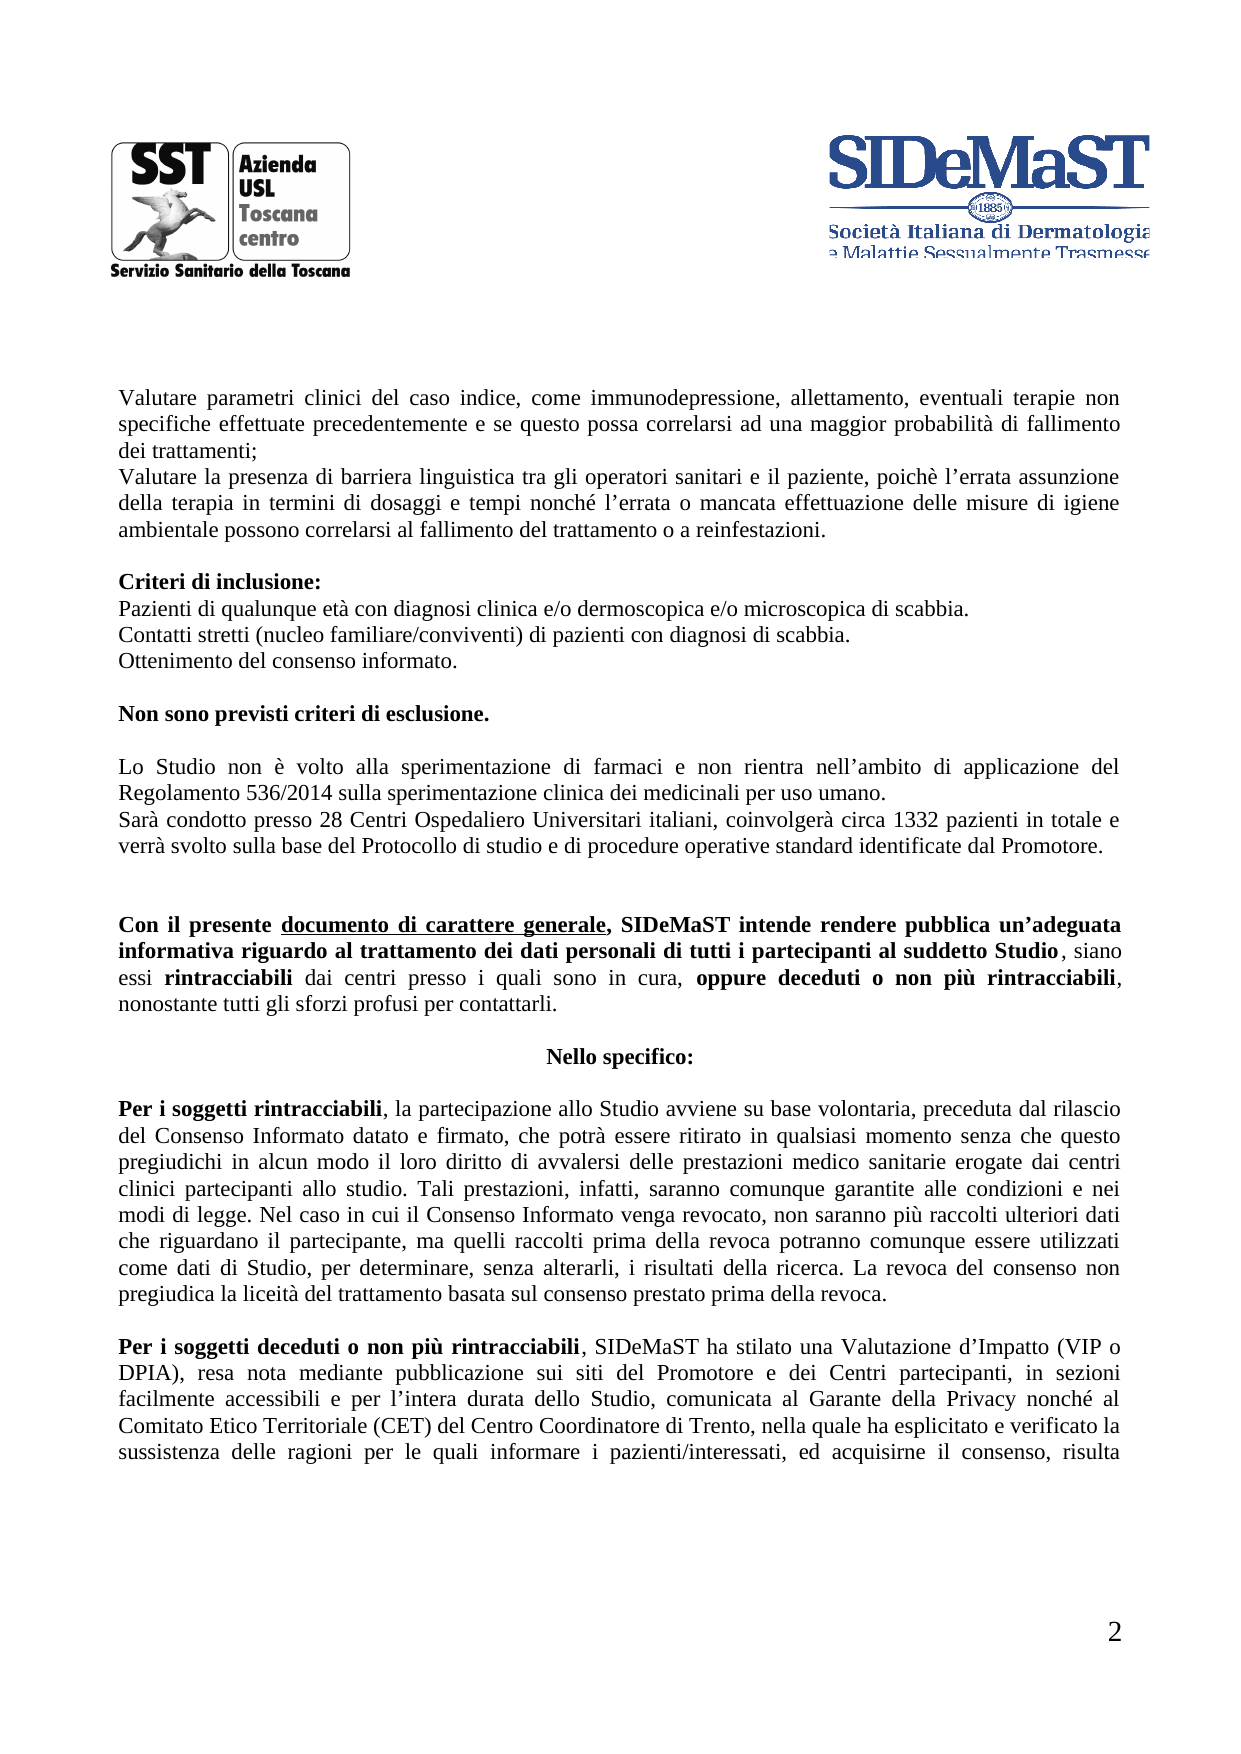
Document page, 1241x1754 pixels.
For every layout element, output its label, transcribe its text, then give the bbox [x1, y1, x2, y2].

text Valutare parametri clinici del caso indice, come immunodepressione, allettamento, eventuali terapie non specifiche effettuate precedentemente e se questo possa correlarsi ad una maggior probabilità di fallimento dei trattamenti; [118, 384, 1122, 463]
text Sarà condotto presso 28 Centri Ospedaliero Universitari italiani, coinvolgerà circa 1332 pazienti in totale e verrà svolto sulla base del Protocollo di studio e di procedure operative standard identificate dal Promotore. [118, 806, 1122, 858]
text Con il presente documento di carattere generale, SIDeMaST intende rendere pubblica un’adeguata informativa riguardo al trattamento dei dati personali di tutti i partecipanti al suddetto Studio, siano essi rintracciabili dai centri presso i quali sono in cura, oppure deceduti o non più rintracciabili, nonostante tutti gli sforzi profusi per contattarli. [118, 911, 1122, 1016]
text Contatti stretti (nucleo familiare/conviventi) di pazienti con diagnosi di scabbia. [118, 621, 1122, 647]
picture [827, 135, 1150, 257]
text Criteri di inclusione: [118, 568, 1122, 595]
text Non sono previsti criteri di esclusione. [118, 700, 1122, 727]
picture [107, 139, 354, 282]
text Nello specifico: [118, 1043, 1122, 1069]
text Lo Studio non è volto alla sperimentazione di farmaci e non rientra nell’ambito di applicazione del Regolamento 536/2014 sulla sperimentazione clinica dei medicinali per uso umano. [118, 753, 1122, 806]
text Ottenimento del consenso informato. [118, 647, 1122, 674]
text Valutare la presenza di barriera linguistica tra gli operatori sanitari e il paziente, poichè l’errata assunzione della terapia in termini di dosaggi e tempi nonché l’errata o mancata effettuazione delle misure di igiene ambientale possono correlarsi al fallimento del trattamento o a reinfestazioni. [118, 463, 1122, 542]
text Per i soggetti rintracciabili, la partecipazione allo Studio avviene su base volontaria, preceduta dal rilascio del Consenso Informato datato e firmato, che potrà essere ritirato in qualsiasi momento senza che questo pregiudichi in alcun modo il loro diritto di avvalersi delle prestazioni medico sanitarie erogate dai centri clinici partecipanti allo studio. Tali prestazioni, infatti, saranno comunque garantite alle condizioni e nei modi di legge. Nel caso in cui il Consenso Informato venga revocato, non saranno più raccolti ulteriori dati che riguardano il partecipante, ma quelli raccolti prima della revoca potranno comunque essere utilizzati come dati di Studio, per determinare, senza alterarli, i risultati della ricerca. La revoca del consenso non pregiudica la liceità del trattamento basata sul consenso prestato prima della revoca. [118, 1096, 1122, 1306]
text Pazienti di qualunque età con diagnosi clinica e/o dermoscopica e/o microscopica di scabbia. [118, 595, 1122, 621]
